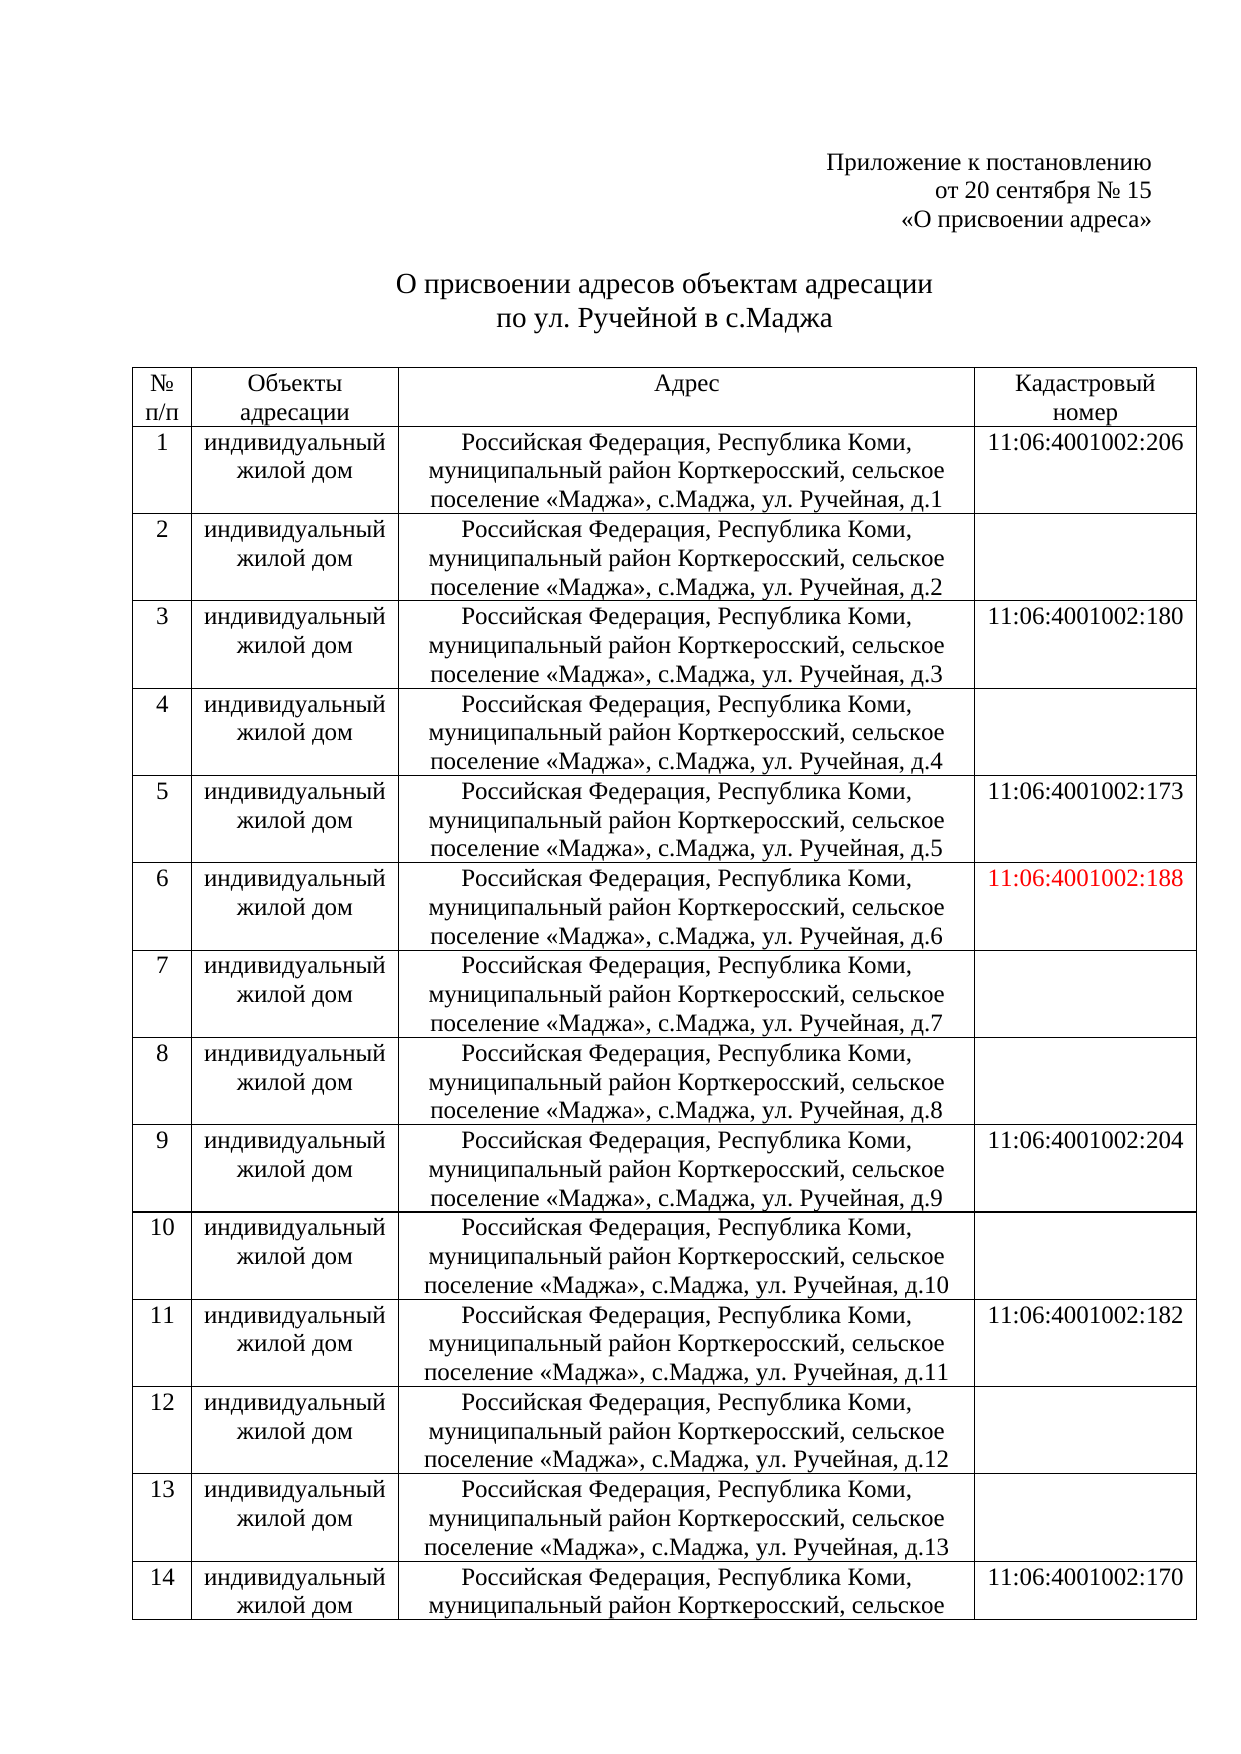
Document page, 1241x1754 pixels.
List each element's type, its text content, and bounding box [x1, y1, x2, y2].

table_cell индивидуальный жилой дом [192, 1474, 398, 1561]
table_cell Российская Федерация, Республика Коми, муниципальный район Корткеросский, сельское поселение «Маджа», с.Маджа, ул. Ручейная, д.10 [399, 1213, 974, 1299]
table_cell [192, 1562, 398, 1619]
table_cell 11:06:4001002:180 [975, 601, 1196, 688]
table_cell 7 [133, 951, 191, 1037]
table_cell [975, 514, 1196, 600]
text от 20 сентября № 15 [177, 176, 1152, 204]
table_header Кадастровый номер [975, 368, 1196, 426]
table_cell 11:06:4001002:173 [975, 776, 1196, 862]
table_cell 12 [133, 1387, 191, 1473]
table_cell Российская Федерация, Республика Коми, муниципальный район Корткеросский, сельское поселение «Маджа», с.Маджа, ул. Ручейная, д.1 [399, 427, 974, 513]
table_cell Российская Федерация, Республика Коми, муниципальный район Корткеросский, сельское поселение «Маджа», с.Маджа, ул. Ручейная, д.11 [399, 1300, 974, 1386]
table_cell индивидуальный жилой дом [192, 1300, 398, 1386]
table_cell 11:06:4001002:170 [975, 1562, 1196, 1619]
table_cell 10 [133, 1213, 191, 1299]
table_cell 8 [133, 1038, 191, 1124]
table_cell индивидуальный жилой дом [192, 514, 398, 600]
table_cell 4 [133, 689, 191, 775]
table_cell Российская Федерация, Республика Коми, муниципальный район Корткеросский, сельское поселение «Маджа», с.Маджа, ул. Ручейная, д.8 [399, 1038, 974, 1124]
table_cell Российская Федерация, Республика Коми, муниципальный район Корткеросский, сельское поселение «Маджа», с.Маджа, ул. Ручейная, д.12 [399, 1387, 974, 1473]
table_cell Российская Федерация, Республика Коми, муниципальный район Корткеросский, сельское поселение «Маджа», с.Маджа, ул. Ручейная, д.3 [399, 601, 974, 688]
table_cell Российская Федерация, Республика Коми, муниципальный район Корткеросский, сельское поселение «Маджа», с.Маджа, ул. Ручейная, д.2 [399, 514, 974, 600]
table_cell 13 [133, 1474, 191, 1561]
table_header Адрес [399, 368, 974, 426]
table_cell Российская Федерация, Республика Коми, муниципальный район Корткеросский, сельское поселение «Маджа», с.Маджа, ул. Ручейная, д.5 [399, 776, 974, 862]
table_cell индивидуальный жилой дом [192, 1387, 398, 1473]
table_cell индивидуальный жилой дом [192, 776, 398, 862]
table_cell Российская Федерация, Республика Коми, муниципальный район Корткеросский, сельское поселение «Маджа», с.Маджа, ул. Ручейная, д.4 [399, 689, 974, 775]
table_cell 5 [133, 776, 191, 862]
table_cell 6 [133, 863, 191, 949]
table_cell индивидуальный жилой дом [192, 951, 398, 1037]
table_cell индивидуальный жилой дом [192, 689, 398, 775]
table_cell индивидуальный жилой дом [192, 601, 398, 688]
table_cell индивидуальный жилой дом [192, 1213, 398, 1299]
table_cell [975, 1038, 1196, 1124]
text Приложение к постановлению [177, 147, 1152, 176]
table_cell 14 [133, 1562, 191, 1619]
table_cell Российская Федерация, Республика Коми, муниципальный район Корткеросский, сельское поселение «Маджа», с.Маджа, ул. Ручейная, д.9 [399, 1125, 974, 1211]
table_cell 3 [133, 601, 191, 688]
table_cell [975, 951, 1196, 1037]
table_cell [975, 1474, 1196, 1561]
table_cell [975, 1387, 1196, 1473]
table_cell 11:06:4001002:204 [975, 1125, 1196, 1211]
table_cell 11:06:4001002:206 [975, 427, 1196, 513]
table_cell 11:06:4001002:182 [975, 1300, 1196, 1386]
text «О присвоении адреса» [177, 204, 1152, 233]
table_cell Российская Федерация, Республика Коми, муниципальный район Корткеросский, сельское поселение «Маджа», с.Маджа, ул. Ручейная, д.13 [399, 1474, 974, 1561]
table_cell [975, 689, 1196, 775]
table_cell индивидуальный жилой дом [192, 863, 398, 949]
table_cell индивидуальный жилой дом [192, 1038, 398, 1124]
table_cell индивидуальный жилой дом [192, 427, 398, 513]
table_cell Российская Федерация, Республика Коми, муниципальный район Корткеросский, сельское поселение «Маджа», с.Маджа, ул. Ручейная, д.7 [399, 951, 974, 1037]
table_cell 9 [133, 1125, 191, 1211]
table_cell Российская Федерация, Республика Коми, муниципальный район Корткеросский, сельское поселение «Маджа», с.Маджа, ул. Ручейная, д.6 [399, 863, 974, 949]
text по ул. Ручейной в с.Маджа [177, 300, 1152, 334]
table_cell 1 [133, 427, 191, 513]
text О присвоении адресов объектам адресации [177, 267, 1152, 300]
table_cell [399, 1562, 974, 1619]
table_cell 2 [133, 514, 191, 600]
table_cell 11:06:4001002:188 [975, 863, 1196, 949]
table_header Объекты адресации [192, 368, 398, 426]
table_cell 11 [133, 1300, 191, 1386]
table_cell [975, 1213, 1196, 1299]
table_header № п/п [133, 368, 191, 426]
table_cell индивидуальный жилой дом [192, 1125, 398, 1211]
